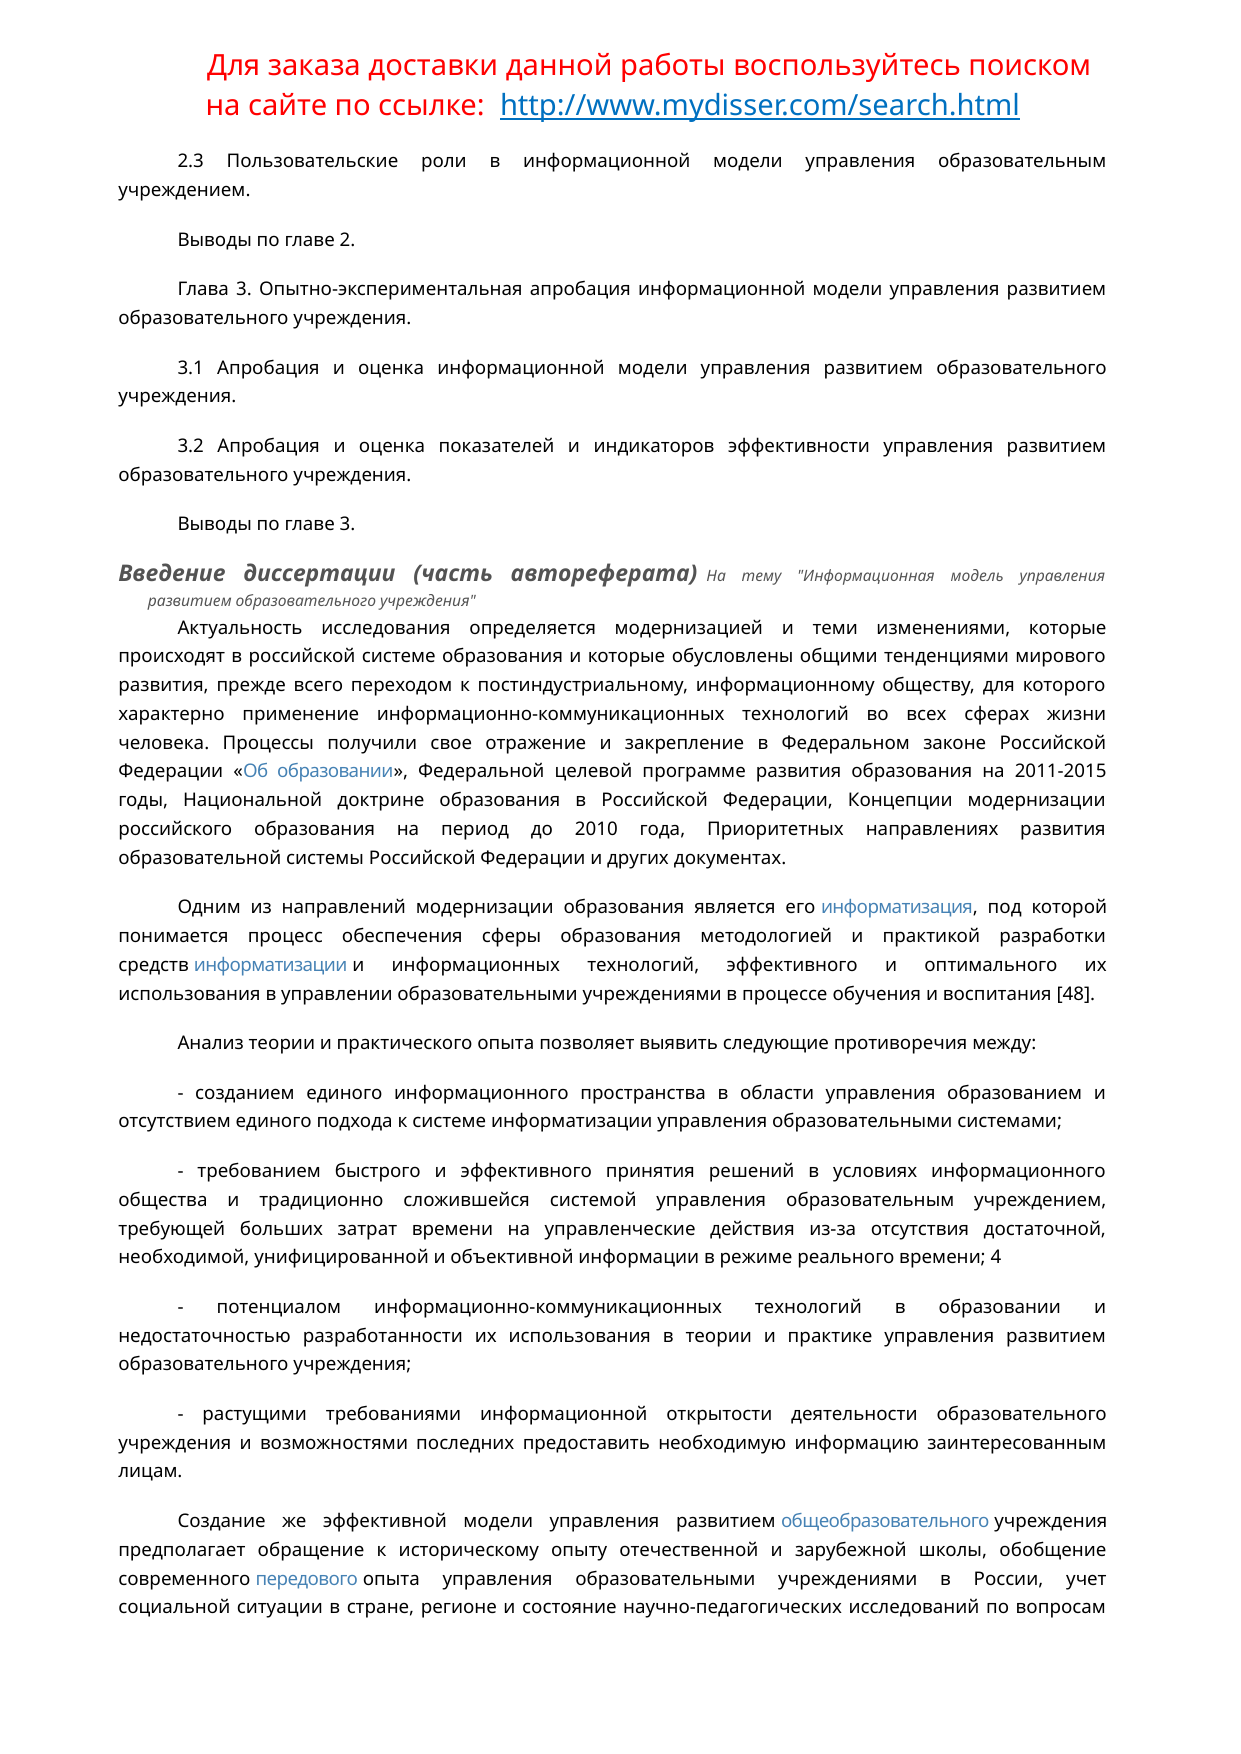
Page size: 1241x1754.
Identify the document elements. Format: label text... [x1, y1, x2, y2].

subtitle Введение диссертации (часть автореферата) На тему "Информационная модель управления развитием образовательного учреждения" [118, 557, 1107, 611]
